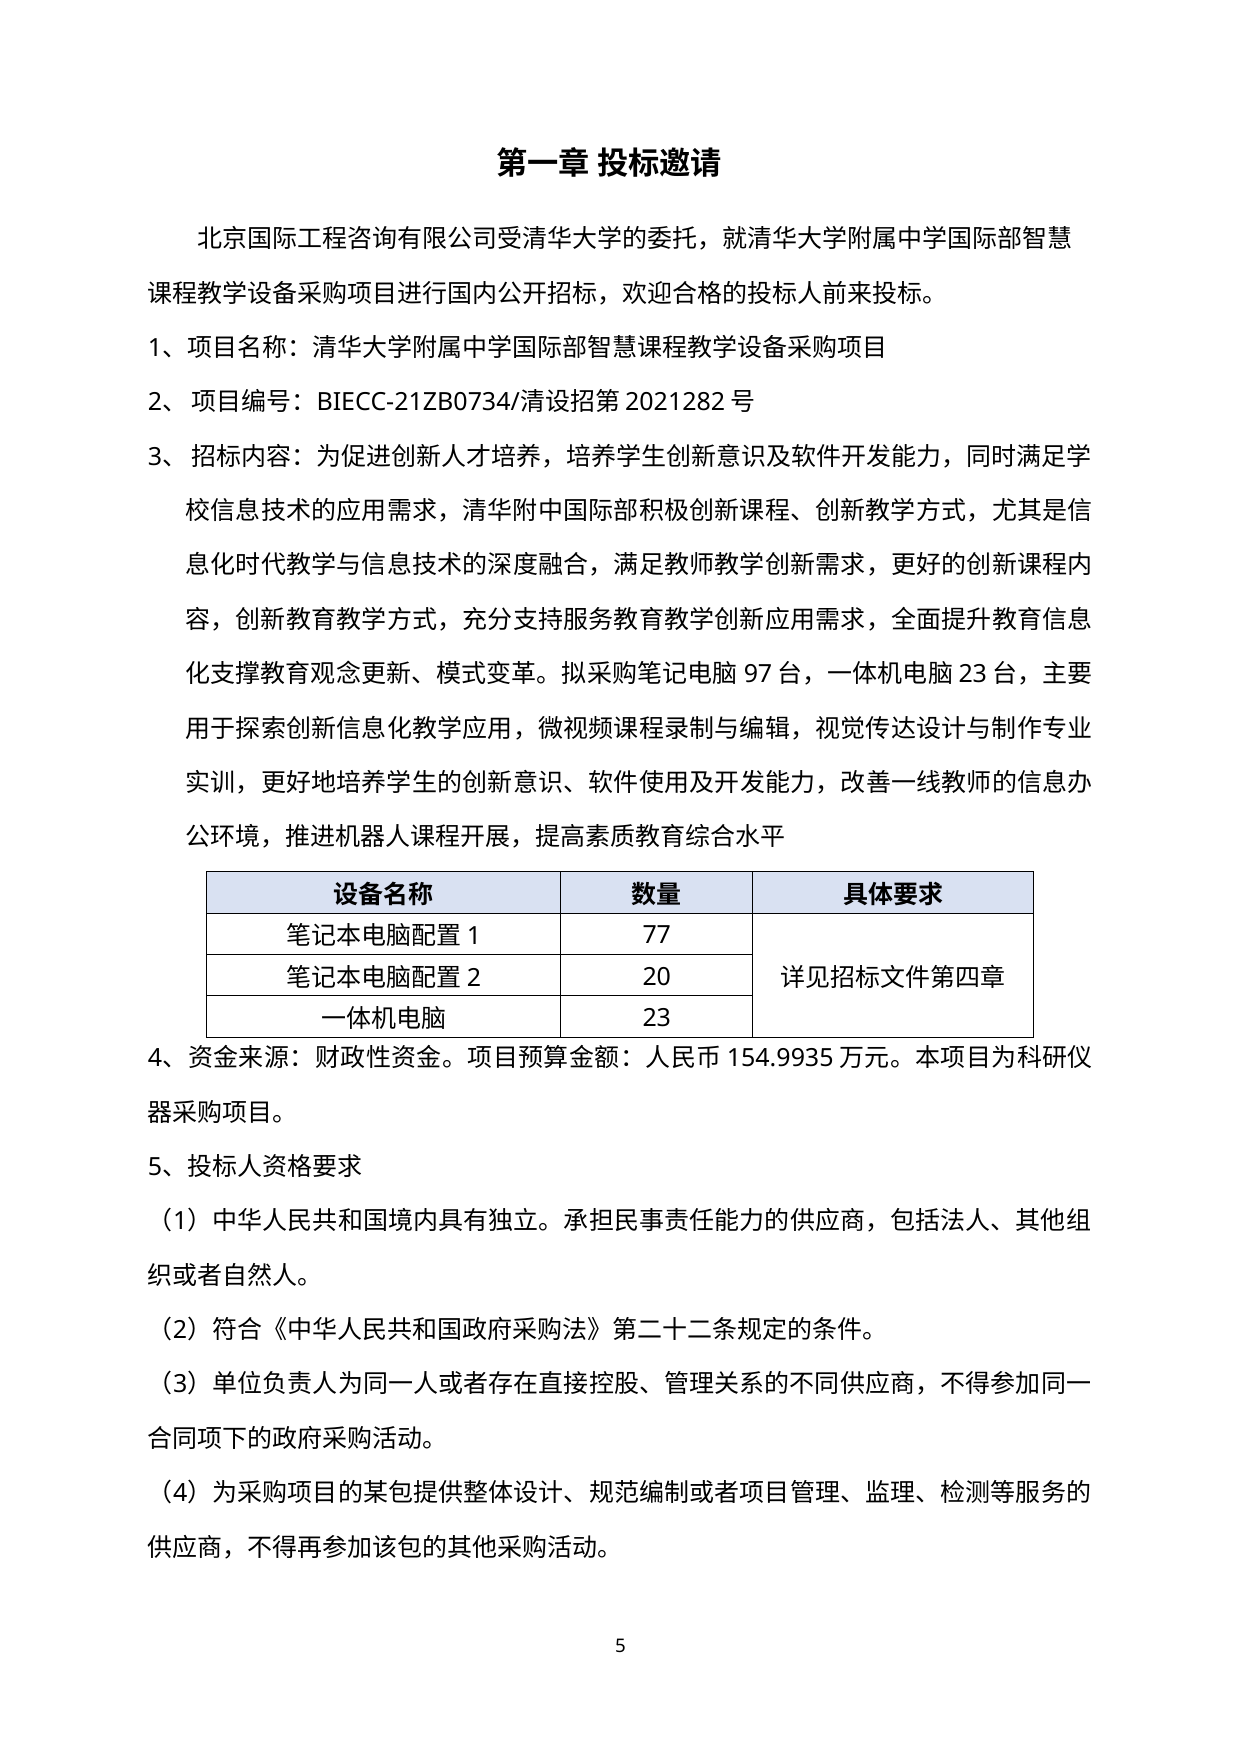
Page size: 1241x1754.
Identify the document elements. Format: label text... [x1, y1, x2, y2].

subtitle 第一章 投标邀请 [125, 138, 1092, 184]
table_cell 笔记本电脑配置2 [207, 955, 560, 995]
list 项目编号：BIECC-21ZB0734/清设招第2021282号 [148, 382, 1092, 418]
table_header 数量 [561, 872, 752, 913]
text 北京国际工程咨询有限公司受清华大学的委托，就清华大学附属中学国际部智慧课程教学设备采购项目进行国内公开招标，欢迎合格的投标人前来投标。 [148, 219, 1092, 309]
list 招标内容：为促进创新人才培养，培养学生创新意识及软件开发能力，同时满足学校信息技术的应用需求，清华附中国际部积极创新课程、创新教学方式，尤其是信息化时代教学与信息技术的深度融合，满足教师教学创新需求，更好的创新课程内容，创新教育教学方式，充分支持服务教育教学创新应用需求，全面提升教育信息化支撑教育观念更新、模式变革。拟采购笔记电脑97台，一体机电脑23台，主要用于探索创新信息化教学应用，微视频课程录制与编辑，视觉传达设计与制作专业实训，更好地培养学生的创新意识、软件使用及开发能力，改善一线教师的信息办公环境，推进机器人课程开展，提高素质教育综合水平 [148, 436, 1092, 853]
table_cell 23 [561, 996, 752, 1037]
table_header 具体要求 [753, 872, 1033, 913]
text （3）单位负责人为同一人或者存在直接控股、管理关系的不同供应商，不得参加同一合同项下的政府采购活动。 [148, 1364, 1092, 1454]
text 5、投标人资格要求 [148, 1146, 1092, 1183]
table_cell 详见招标文件第四章 [753, 914, 1033, 1037]
table_cell 77 [561, 914, 752, 954]
table_cell 20 [561, 955, 752, 995]
text 1、项目名称：清华大学附属中学国际部智慧课程教学设备采购项目 [148, 327, 1092, 364]
text （1）中华人民共和国境内具有独立。承担民事责任能力的供应商，包括法人、其他组织或者自然人。 [148, 1201, 1092, 1291]
text （2）符合《中华人民共和国政府采购法》第二十二条规定的条件。 [148, 1309, 1092, 1346]
table_header 设备名称 [207, 872, 560, 913]
text 4、资金来源：财政性资金。项目预算金额：人民币154.9935万元。本项目为科研仪器采购项目。 [148, 1038, 1092, 1128]
text （4）为采购项目的某包提供整体设计、规范编制或者项目管理、监理、检测等服务的供应商，不得再参加该包的其他采购活动。 [148, 1473, 1092, 1563]
table_cell 笔记本电脑配置1 [207, 914, 560, 954]
table_cell 一体机电脑 [207, 996, 560, 1037]
